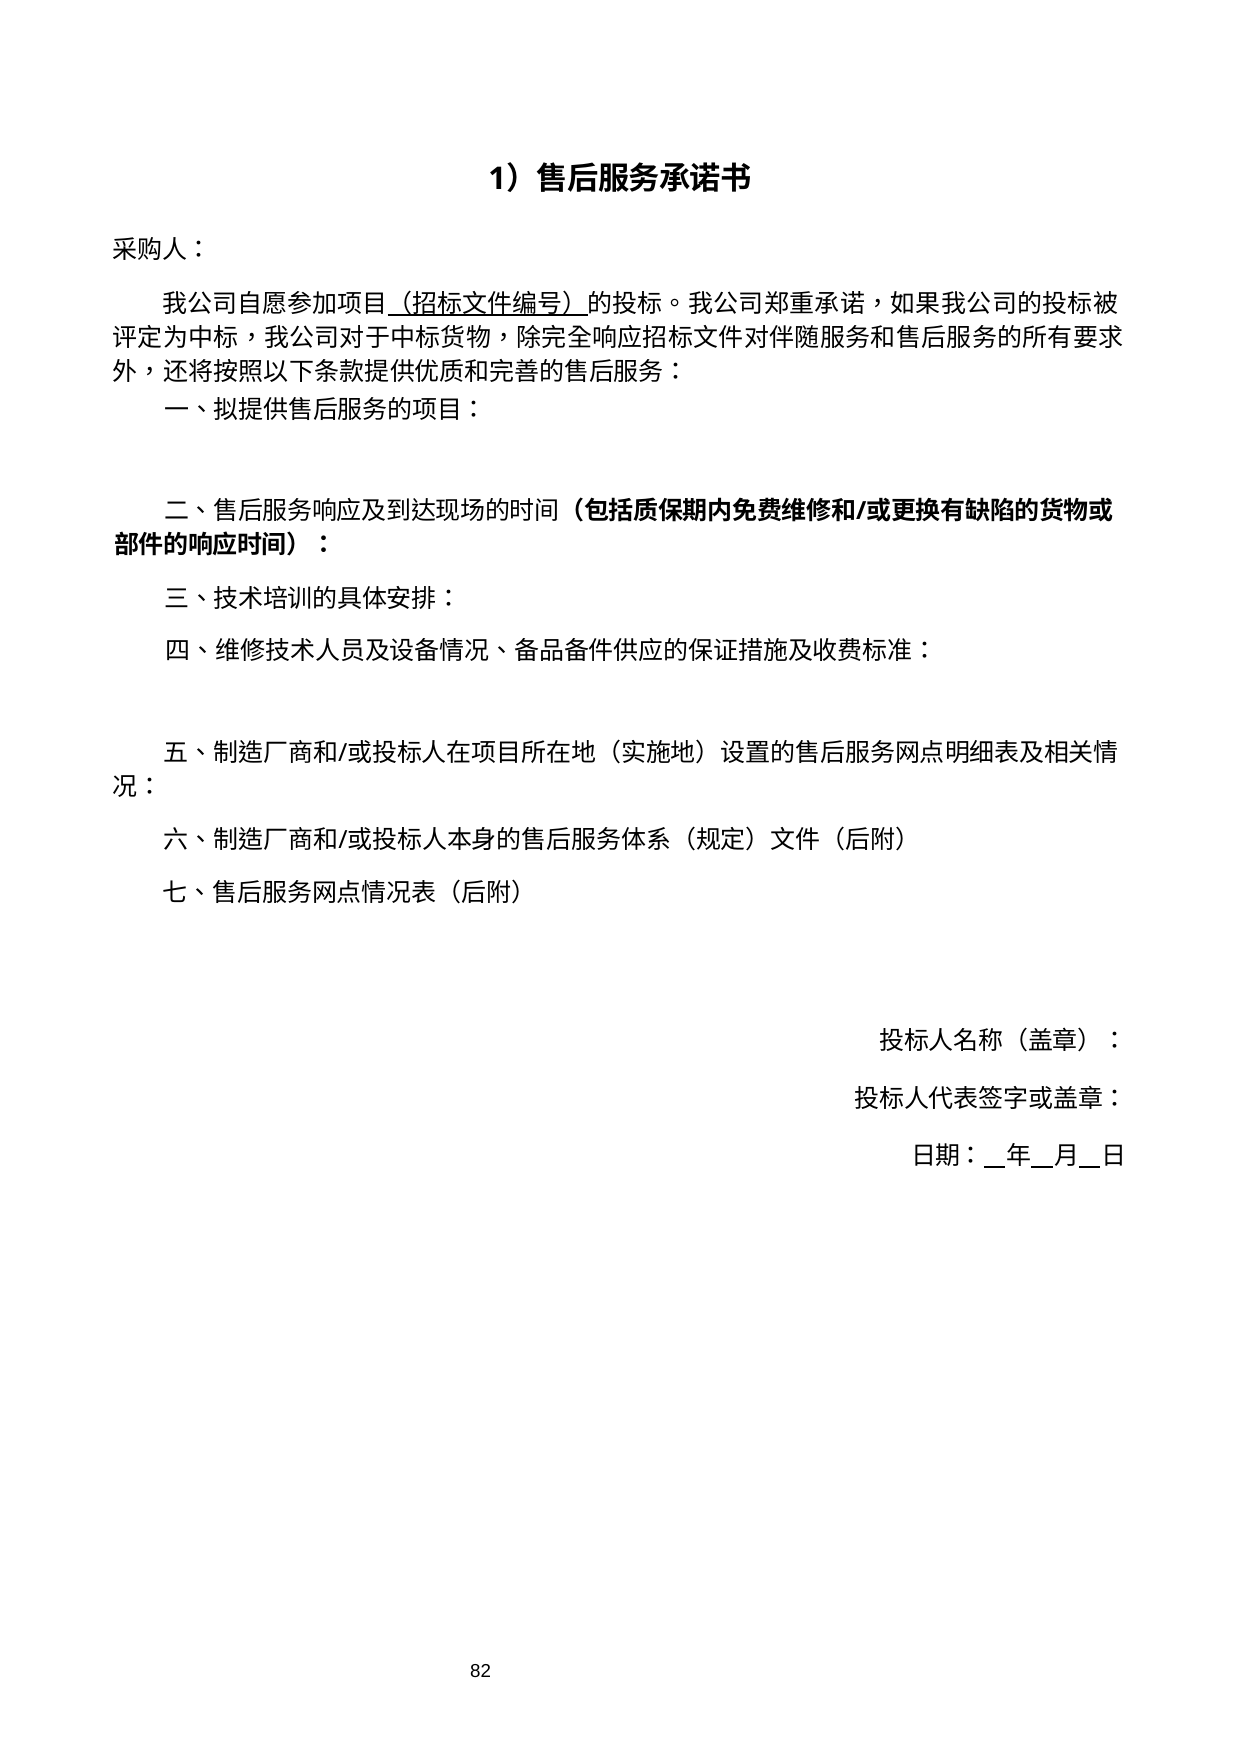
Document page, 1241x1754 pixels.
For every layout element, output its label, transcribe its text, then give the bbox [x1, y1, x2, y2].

text 三、技术培训的具体安排： [164, 580, 1128, 614]
text 我公司自愿参加项目（招标文件编号）的投标。我公司郑重承诺，如果我公司的投标被评定为中标，我公司对于中标货物，除完全响应招标文件对伴随服务和售后服务的所有要求外，还将按照以下条款提供优质和完善的售后服务： [112, 285, 1128, 387]
text 二、售后服务响应及到达现场的时间（包括质保期内免费维修和/或更换有缺陷的货物或部件的响应时间）： [114, 493, 1128, 561]
text 一、拟提供售后服务的项目： [164, 391, 1128, 425]
text 六、制造厂商和/或投标人本身的售后服务体系（规定）文件（后附） [164, 822, 1128, 856]
text 投标人名称（盖章）： [126, 1022, 1128, 1056]
text 采购人： [112, 232, 1128, 266]
text 日期： 年 月 日 [129, 1137, 1128, 1171]
text 1）售后服务承诺书 [112, 156, 1128, 199]
text 五、制造厂商和/或投标人在项目所在地（实施地）设置的售后服务网点明细表及相关情况： [112, 735, 1128, 803]
text 七、售后服务网点情况表（后附） [162, 875, 1128, 909]
text 四、维修技术人员及设备情况、备品备件供应的保证措施及收费标准： [166, 633, 1128, 667]
text 投标人代表签字或盖章： [126, 1079, 1128, 1115]
